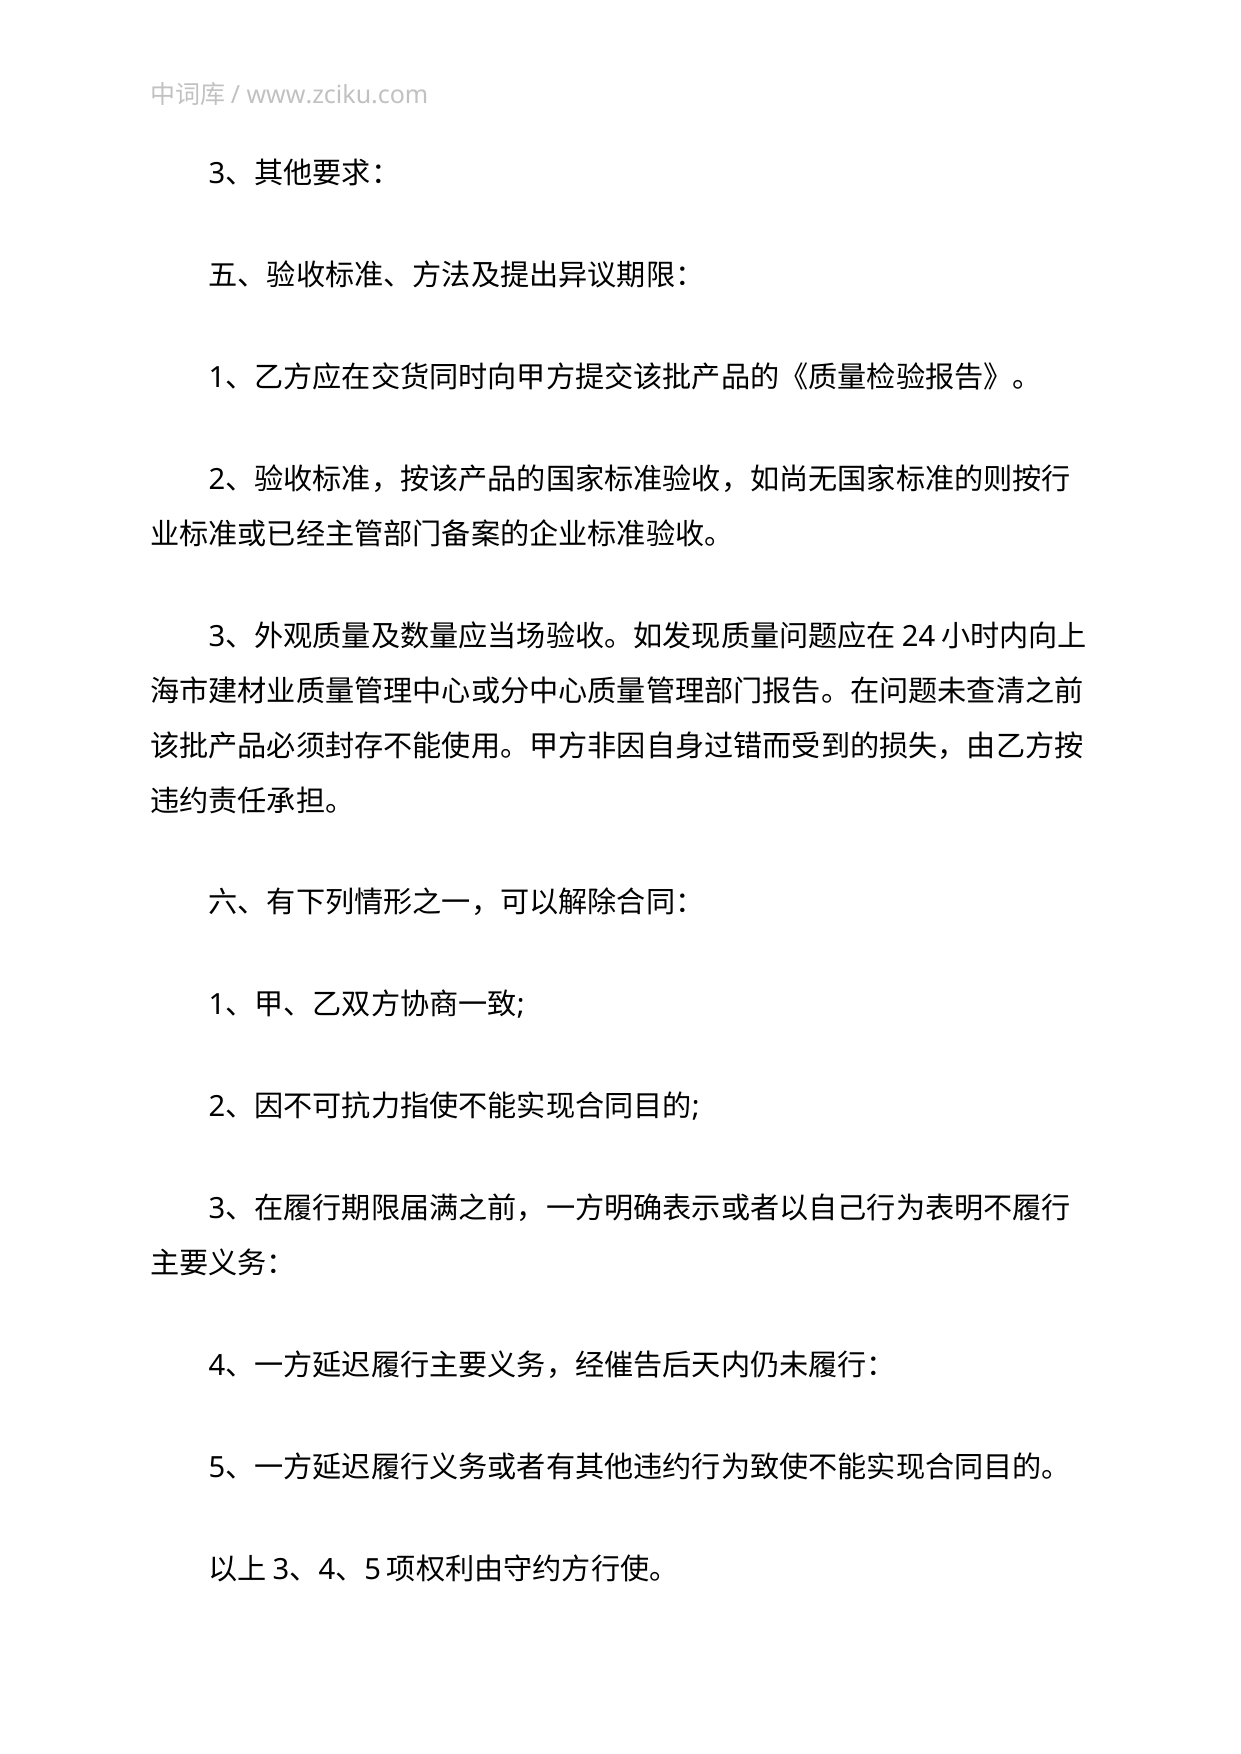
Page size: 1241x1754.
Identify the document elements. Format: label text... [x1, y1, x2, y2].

text 五、验收标准、方法及提出异议期限： [150, 252, 1090, 294]
text 2、因不可抗力指使不能实现合同目的; [150, 1083, 1090, 1125]
text 以上3、4、5项权利由守约方行使。 [150, 1546, 1090, 1588]
text 2、验收标准，按该产品的国家标准验收，如尚无国家标准的则按行业标准或已经主管部门备案的企业标准验收。 [150, 456, 1090, 553]
text 1、甲、乙双方协商一致; [150, 981, 1090, 1023]
text 六、有下列情形之一，可以解除合同： [150, 879, 1090, 921]
text 1、乙方应在交货同时向甲方提交该批产品的《质量检验报告》。 [150, 354, 1090, 396]
text 3、在履行期限届满之前，一方明确表示或者以自己行为表明不履行主要义务： [150, 1185, 1090, 1282]
text 3、外观质量及数量应当场验收。如发现质量问题应在24小时内向上海市建材业质量管理中心或分中心质量管理部门报告。在问题未查清之前该批产品必须封存不能使用。甲方非因自身过错而受到的损失，由乙方按违约责任承担。 [150, 612, 1090, 819]
text 3、其他要求： [150, 150, 1090, 192]
text 5、一方延迟履行义务或者有其他违约行为致使不能实现合同目的。 [150, 1443, 1090, 1486]
text 4、一方延迟履行主要义务，经催告后天内仍未履行： [150, 1342, 1090, 1384]
